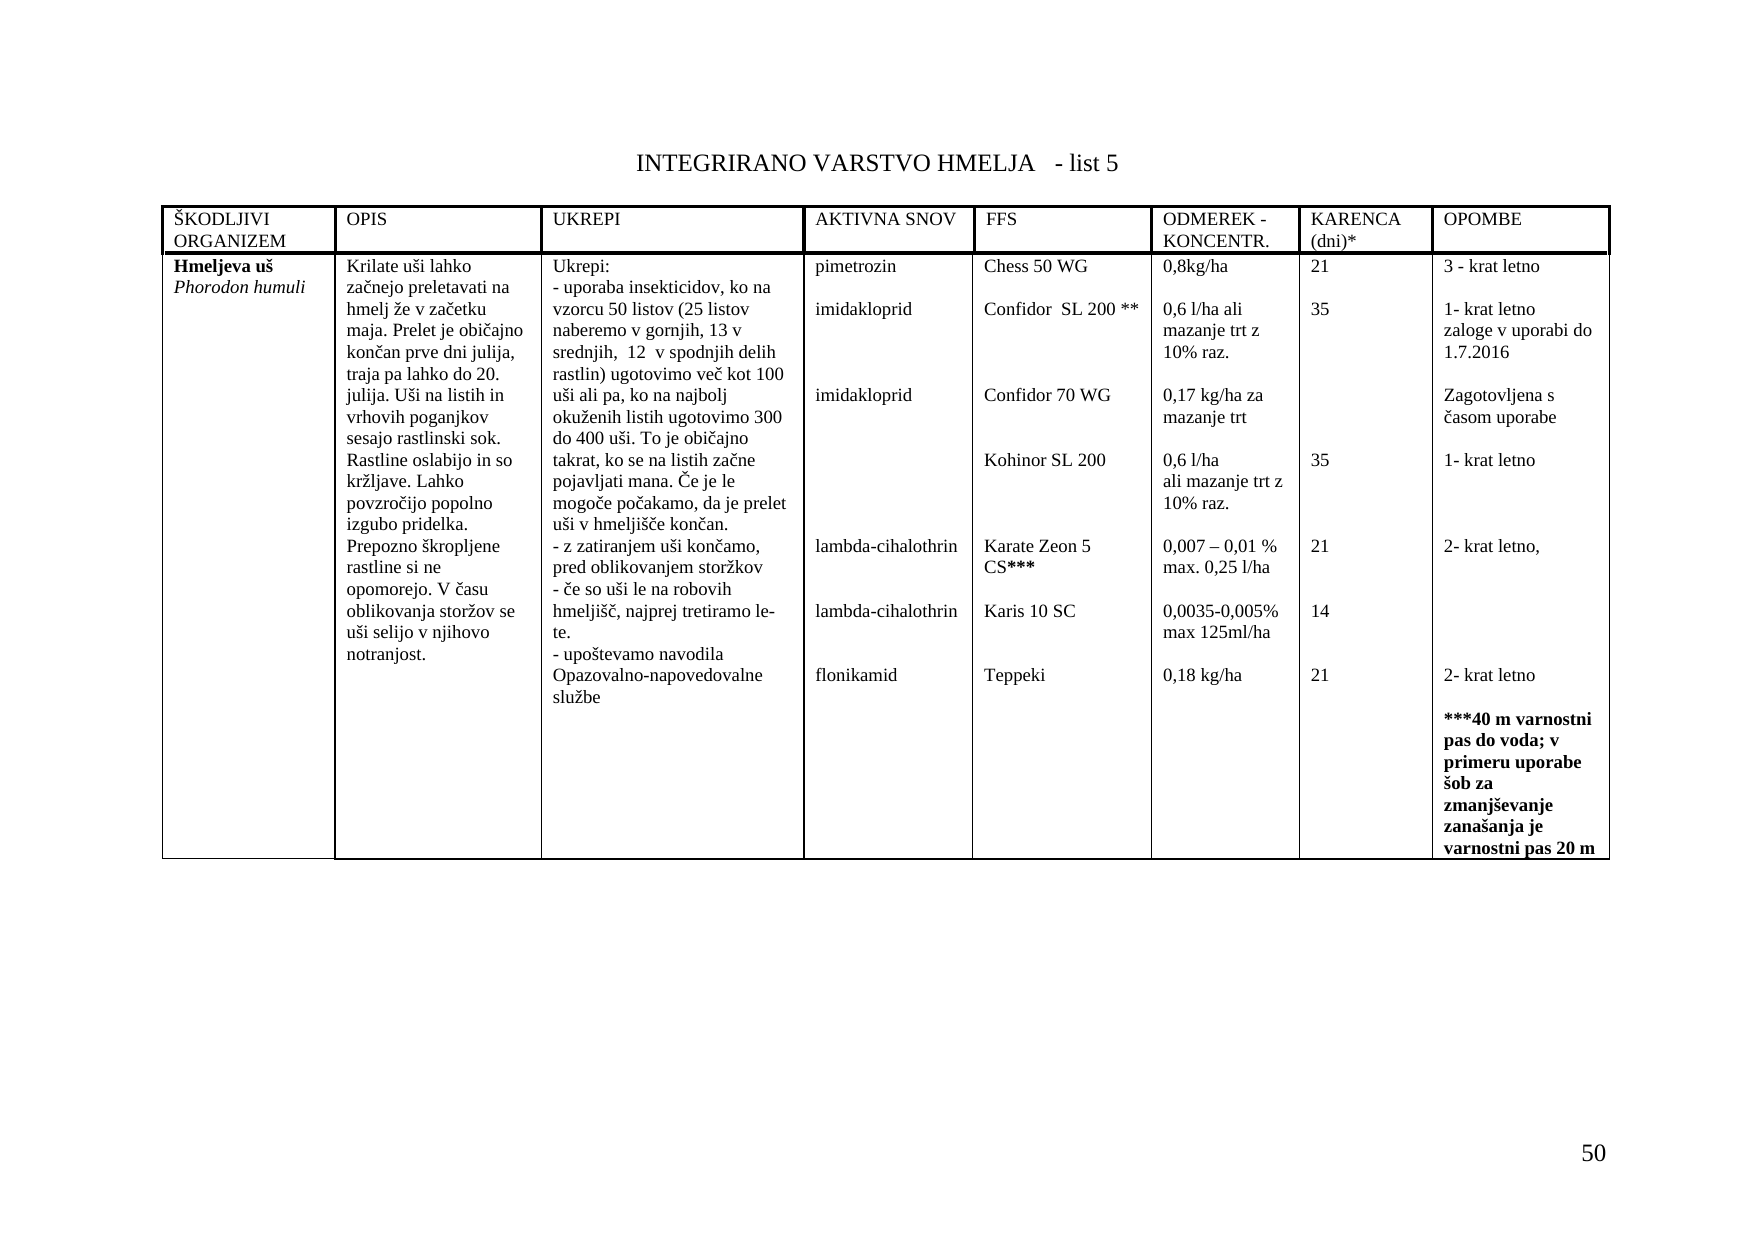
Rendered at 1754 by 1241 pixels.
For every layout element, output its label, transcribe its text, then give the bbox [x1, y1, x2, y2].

table_header OPOMBE [1434, 208, 1608, 251]
table_header ODMEREK - KONCENTR. [1153, 208, 1298, 251]
table_cell Krilate uši lahko začnejo preletavati na hmelj že v začetku maja. Prelet je običajno končan prve dni julija, traja pa lahko do 20. julija. Uši na listih in vrhovih poganjkov sesajo rastlinski sok. Rastline oslabijo in so kržljave. Lahko povzročijo popolno izgubo pridelka. Prepozno škropljene rastline si ne opomorejo. V času oblikovanja storžov se uši selijo v njihovo notranjost. [336, 255, 541, 858]
table_cell 21 35 35 21 14 21 [1300, 255, 1432, 858]
table_cell pimetrozin imidakloprid imidakloprid lambda-cihalothrin lambda-cihalothrin flonikamid [805, 255, 972, 858]
table_cell Hmeljeva uš Phorodon humuli [163, 252, 334, 858]
table_header UKREPI [543, 208, 802, 251]
table_cell Ukrepi: - uporaba insekticidov, ko na vzorcu 50 listov (25 listov naberemo v gornjih, 13 v srednjih, 12 v spodnjih delih rastlin) ugotovimo več kot 100 uši ali pa, ko na najbolj okuženih listih ugotovimo 300 do 400 uši. To je običajno takrat, ko se na listih začne pojavljati mana. Če je le mogoče počakamo, da je prelet uši v hmeljišče končan. - z zatiranjem uši končamo, pred oblikovanjem storžkov - če so uši le na robovih hmeljišč, najprej tretiramo le-te. - upoštevamo navodila Opazovalno-napovedovalne službe [542, 255, 803, 858]
table_header KARENCA (dni)* [1301, 208, 1431, 251]
table_cell Chess 50 WG Confidor SL 200 ** Confidor 70 WG Kohinor SL 200 Karate Zeon 5 CS*** Karis 10 SC Teppeki [973, 255, 1151, 858]
table_cell 0,8kg/ha 0,6 l/ha ali mazanje trt z 10% raz. 0,17 kg/ha za mazanje trt 0,6 l/ha ali mazanje trt z 10% raz. 0,007 – 0,01 % max. 0,25 l/ha 0,0035-0,005% max 125ml/ha 0,18 kg/ha [1152, 255, 1299, 858]
table_header ŠKODLJIVI ORGANIZEM [164, 208, 334, 251]
text Integrirano varstvo hmelja - list 5 [148, 148, 1606, 176]
table_cell 3 - krat letno 1- krat letno zaloge v uporabi do 1.7.2016 Zagotovljena s časom uporabe 1- krat letno 2- krat letno, 2- krat letno ***40 m varnostni pas do voda; v primeru uporabe šob za zmanjševanje zanašanja je varnostni pas 20 m [1433, 251, 1609, 858]
table_header AKTIVNA SNOV [806, 208, 973, 251]
table_header OPIS [337, 208, 540, 251]
table_header FFS [976, 208, 1150, 251]
